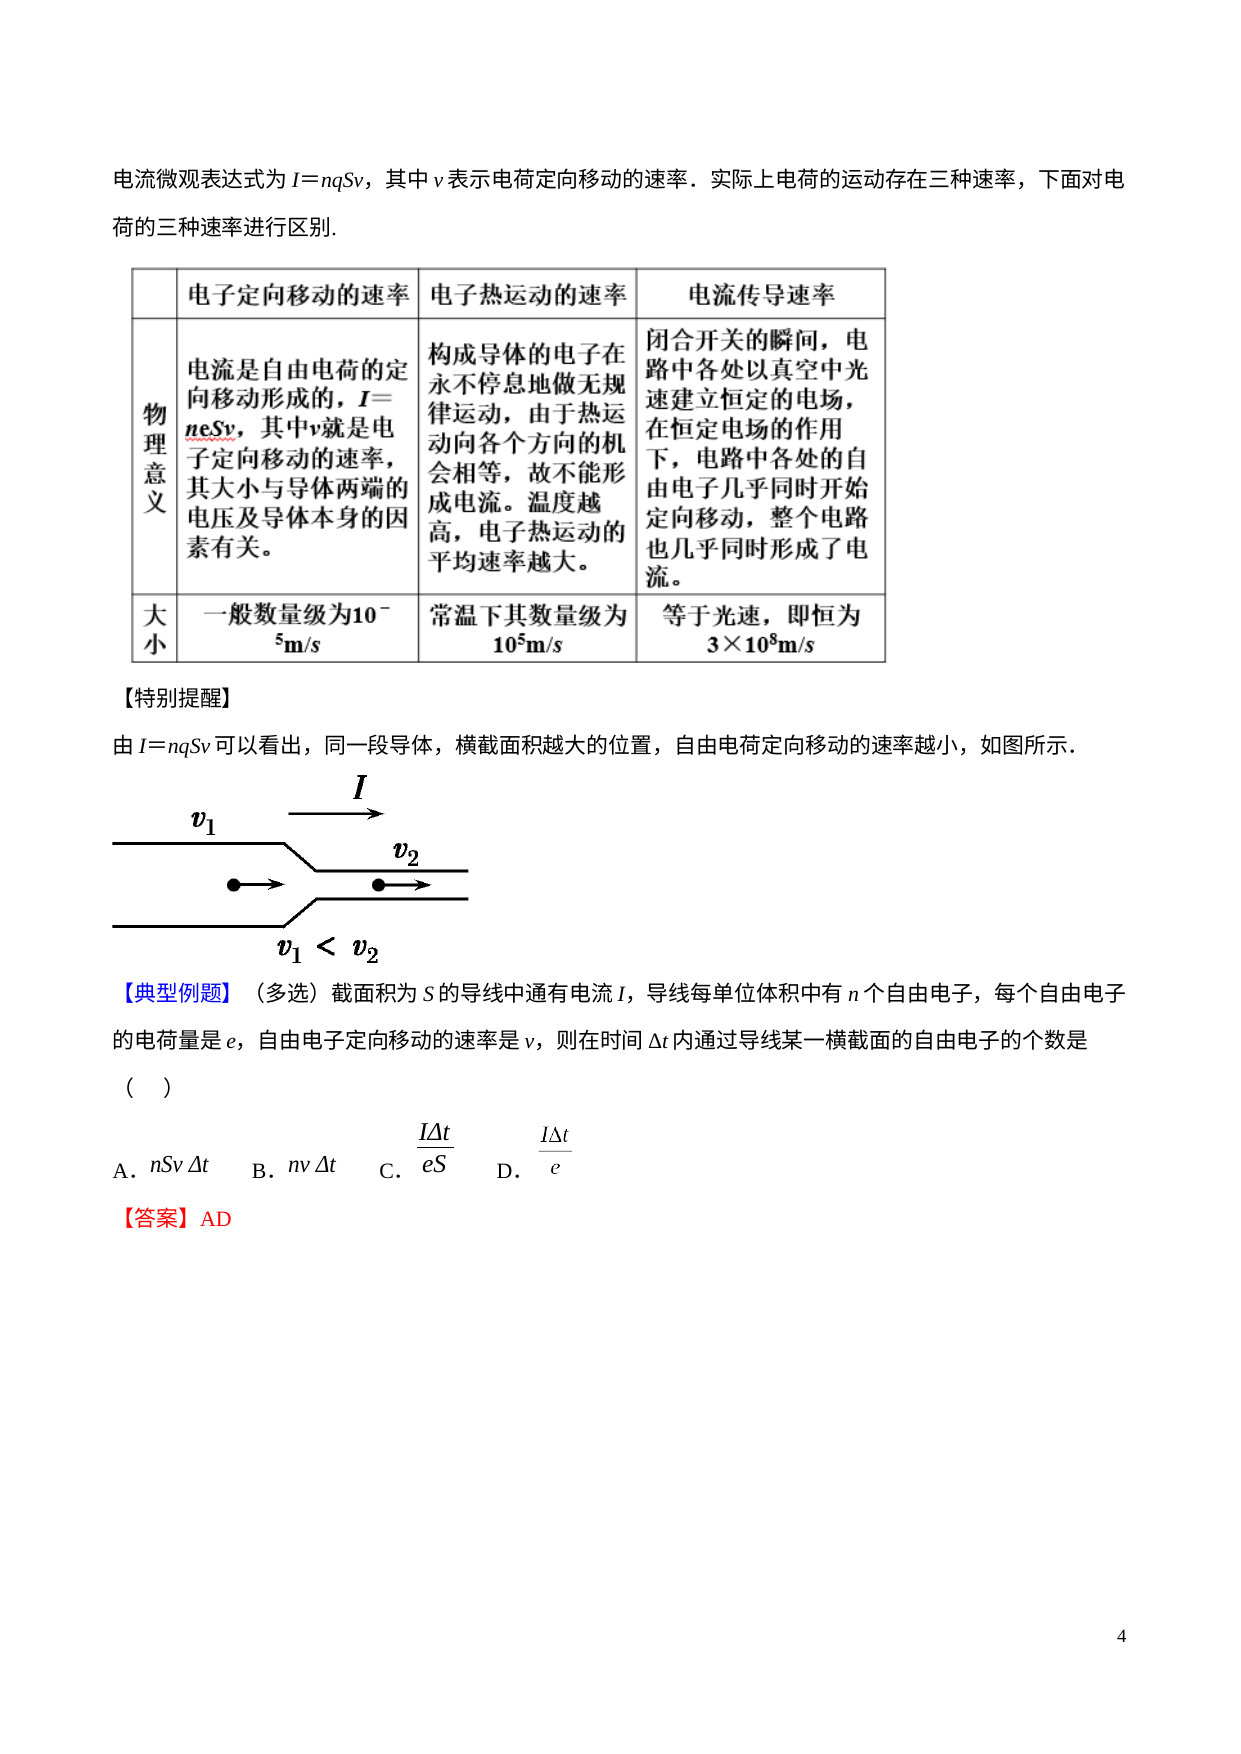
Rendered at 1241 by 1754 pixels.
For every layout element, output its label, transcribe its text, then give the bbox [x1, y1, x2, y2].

text 由I＝nqSv可以看出，同一段导体，横截面积越大的位置，自由电荷定向移动的速率越小，如图所示． [112, 728, 1128, 760]
text 电流微观表达式为I＝nqSv，其中v表示电荷定向移动的速率．实际上电荷的运动存在三种速率，下面对电荷的三种速率进行区别. [112, 162, 1128, 241]
picture [112, 775, 469, 963]
text A． B． C． D． [112, 1118, 1128, 1185]
text 【特别提醒】 [112, 681, 1128, 712]
text 【典型例题】（多选）截面积为S的导线中通有电流I，导线每单位体积中有n个自由电子，每个自由电子的电荷量是e，自由电子定向移动的速率是v，则在时间Δt内通过导线某一横截面的自由电子的个数是 （ ） [112, 976, 1128, 1102]
picture [112, 257, 900, 668]
text 【答案】AD [112, 1201, 1128, 1232]
